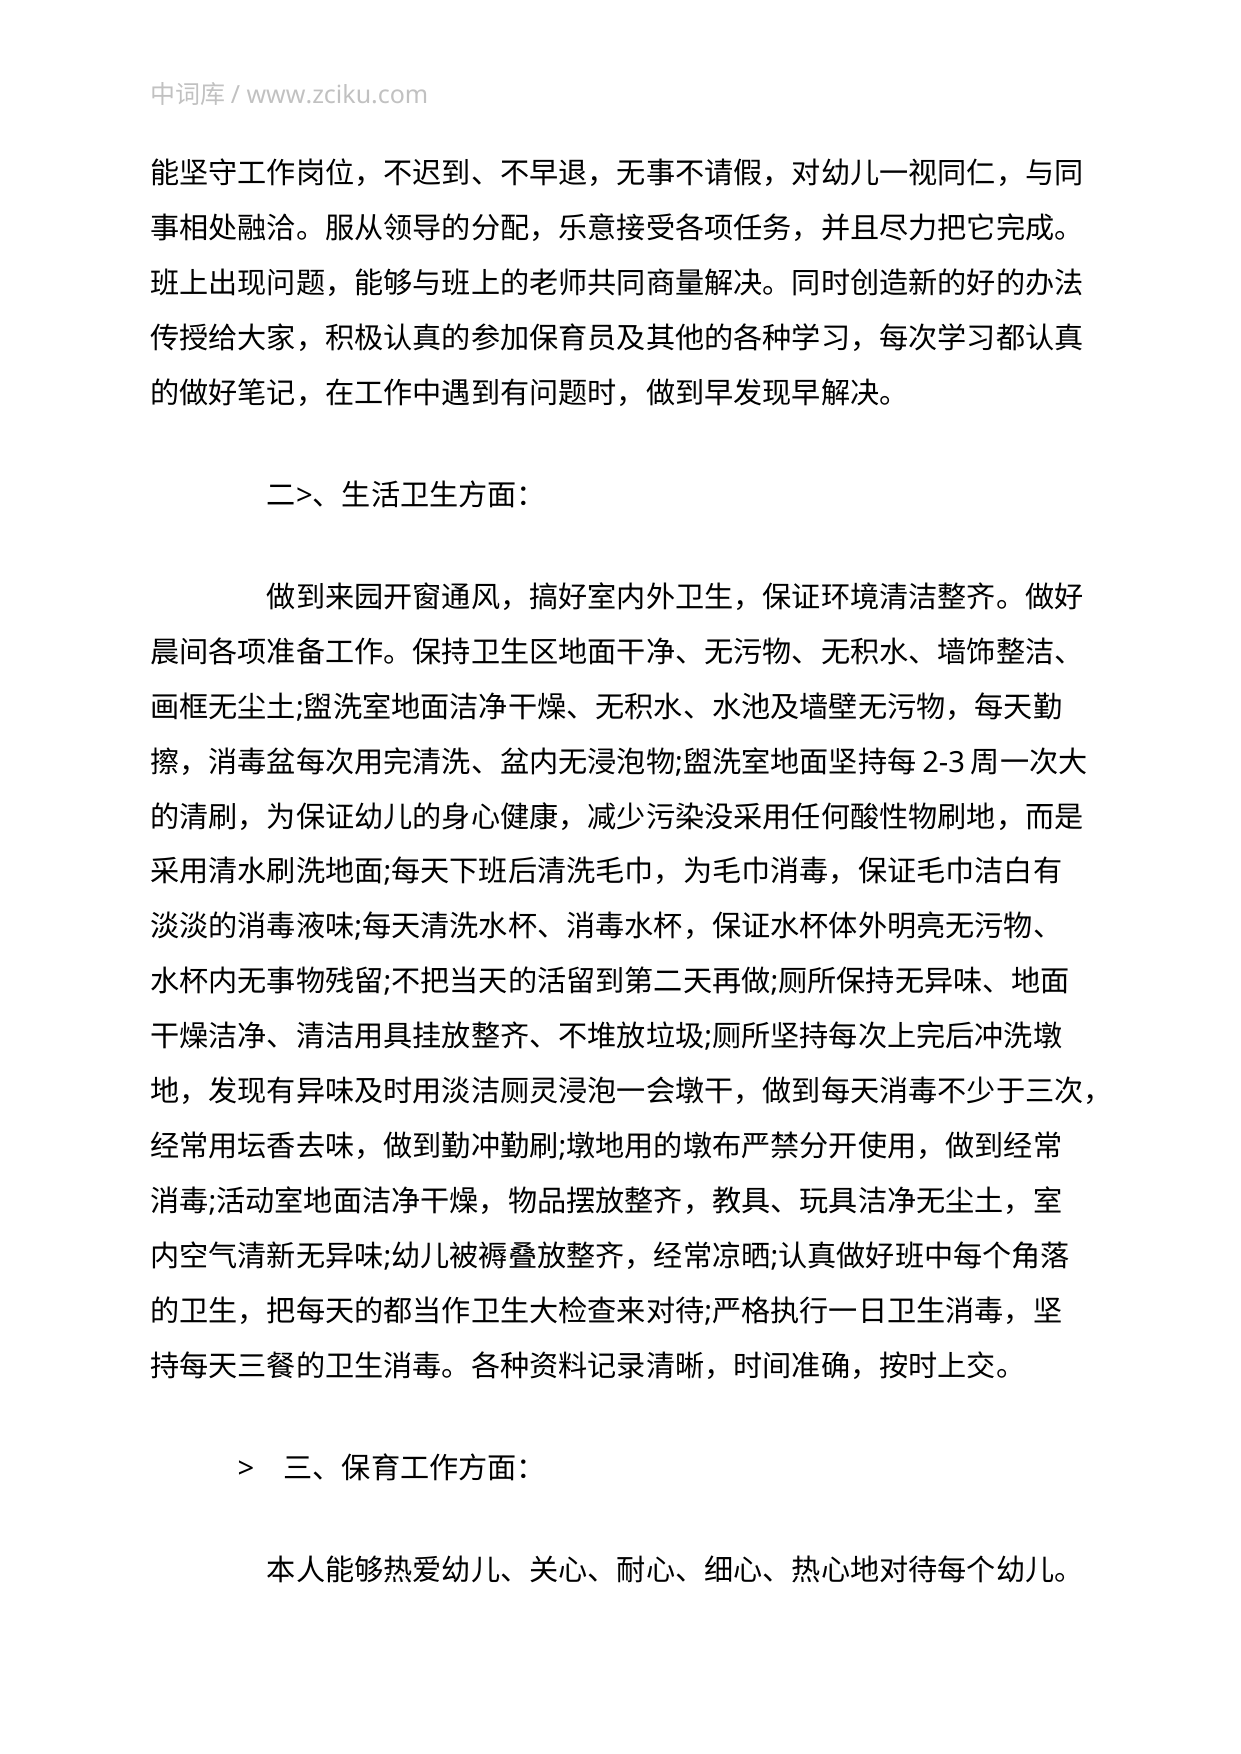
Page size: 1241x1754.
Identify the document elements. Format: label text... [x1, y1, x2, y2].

text 做到来园开窗通风，搞好室内外卫生，保证环境清洁整齐。做好晨间各项准备工作。保持卫生区地面干净、无污物、无积水、墙饰整洁、画框无尘土;盥洗室地面洁净干燥、无积水、水池及墙壁无污物，每天勤擦，消毒盆每次用完清洗、盆内无浸泡物;盥洗室地面坚持每2-3周一次大的清刷，为保证幼儿的身心健康，减少污染没采用任何酸性物刷地，而是采用清水刷洗地面;每天下班后清洗毛巾，为毛巾消毒，保证毛巾洁白有淡淡的消毒液味;每天清洗水杯、消毒水杯，保证水杯体外明亮无污物、水杯内无事物残留;不把当天的活留到第二天再做;厕所保持无异味、地面干燥洁净、清洁用具挂放整齐、不堆放垃圾;厕所坚持每次上完后冲洗墩地，发现有异味及时用淡洁厕灵浸泡一会墩干，做到每天消毒不少于三次，经常用坛香去味，做到勤冲勤刷;墩地用的墩布严禁分开使用，做到经常消毒;活动室地面洁净干燥，物品摆放整齐，教具、玩具洁净无尘土，室内空气清新无异味;幼儿被褥叠放整齐，经常凉晒;认真做好班中每个角落的卫生，把每天的都当作卫生大检查来对待;严格执行一日卫生消毒，坚持每天三餐的卫生消毒。各种资料记录清晰，时间准确，按时上交。 [150, 573, 1090, 1385]
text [150, 1547, 1090, 1589]
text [150, 150, 1090, 412]
text 二>、生活卫生方面： [150, 471, 1090, 514]
text > 三、保育工作方面： [150, 1445, 1090, 1487]
